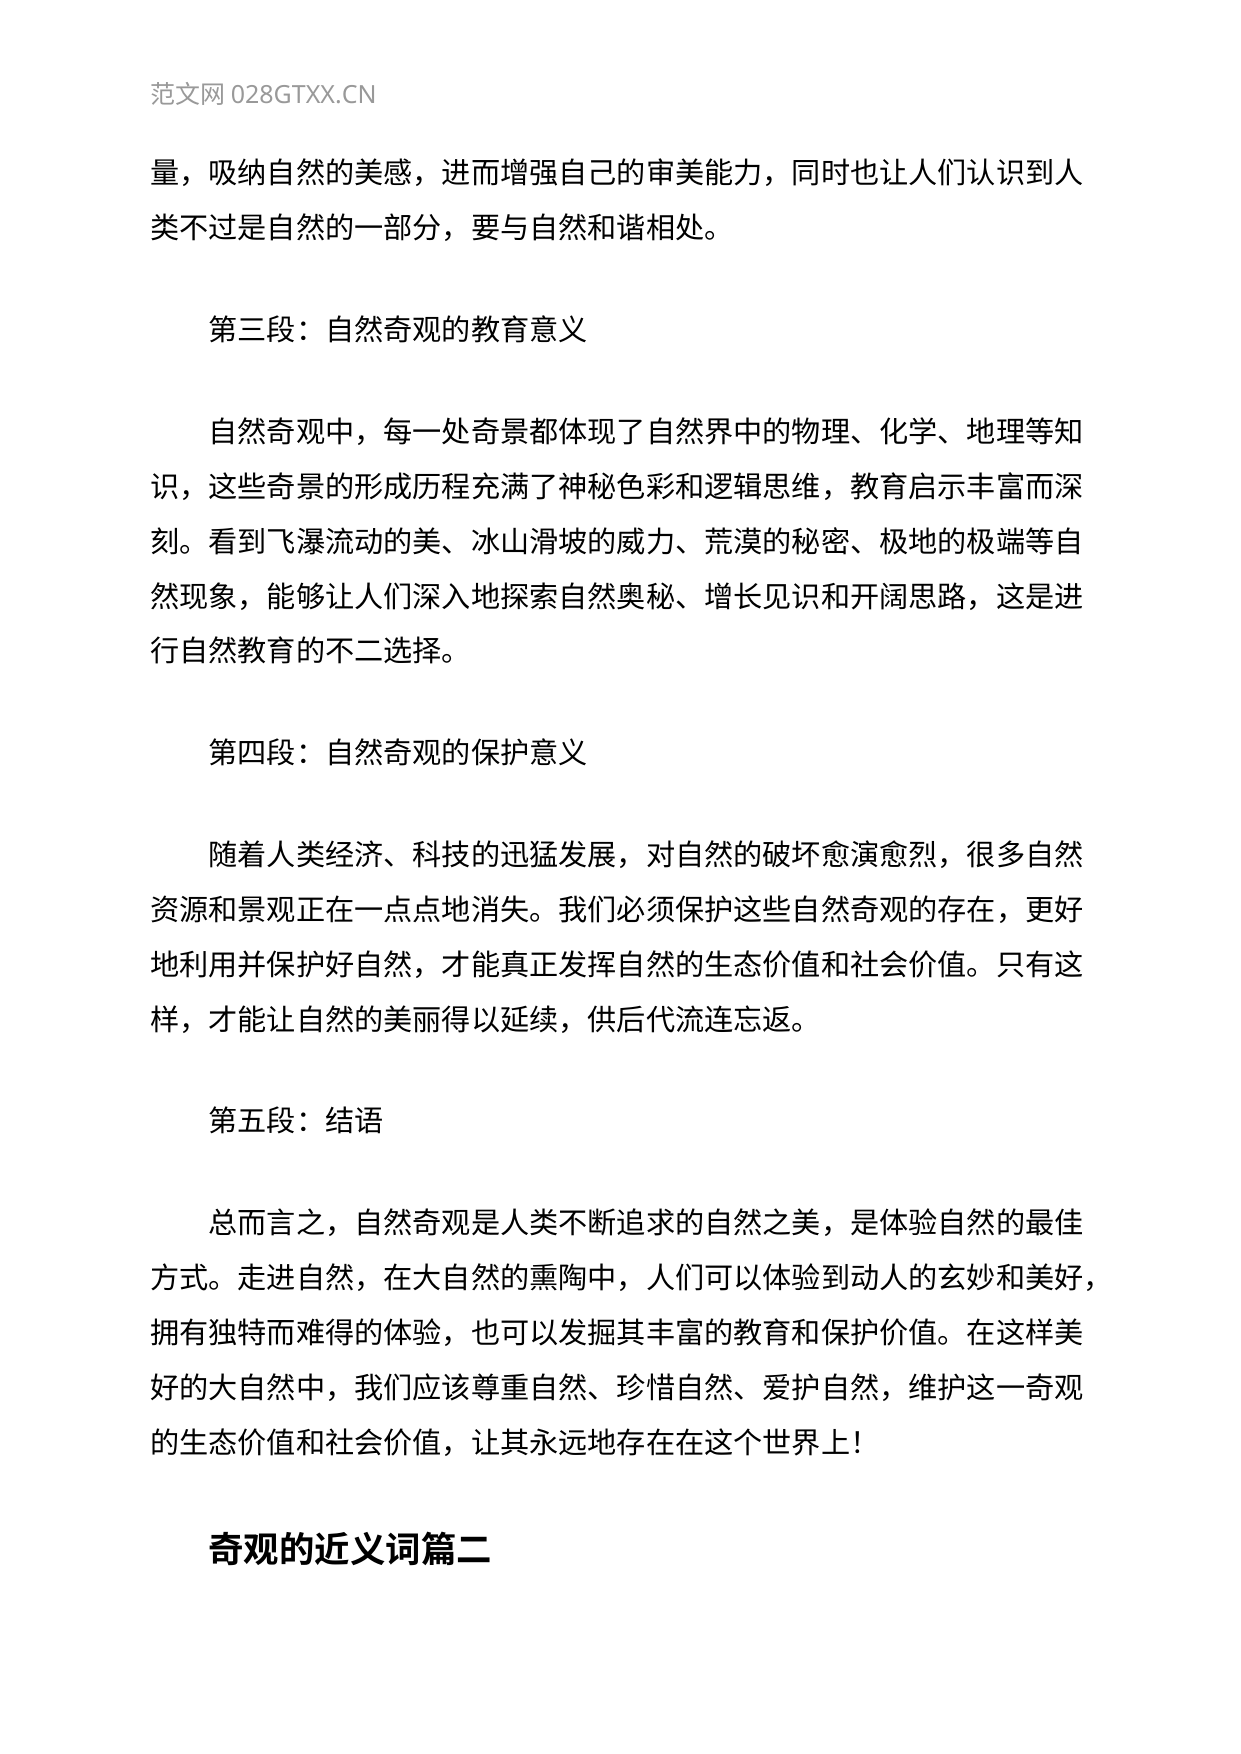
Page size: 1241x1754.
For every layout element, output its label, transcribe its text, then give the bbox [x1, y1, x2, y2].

text 总而言之，自然奇观是人类不断追求的自然之美，是体验自然的最佳方式。走进自然，在大自然的熏陶中，人们可以体验到动人的玄妙和美好，拥有独特而难得的体验，也可以发掘其丰富的教育和保护价值。在这样美好的大自然中，我们应该尊重自然、珍惜自然、爱护自然，维护这一奇观的生态价值和社会价值，让其永远地存在在这个世界上！ [150, 1200, 1090, 1462]
text 奇观的近义词篇二 [150, 1521, 1090, 1572]
text 第五段：结语 [150, 1098, 1090, 1140]
text 随着人类经济、科技的迅猛发展，对自然的破坏愈演愈烈，很多自然资源和景观正在一点点地消失。我们必须保护这些自然奇观的存在，更好地利用并保护好自然，才能真正发挥自然的生态价值和社会价值。只有这样，才能让自然的美丽得以延续，供后代流连忘返。 [150, 832, 1090, 1038]
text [150, 150, 1090, 247]
text 第三段：自然奇观的教育意义 [150, 307, 1090, 349]
text 第四段：自然奇观的保护意义 [150, 730, 1090, 772]
text 自然奇观中，每一处奇景都体现了自然界中的物理、化学、地理等知识，这些奇景的形成历程充满了神秘色彩和逻辑思维，教育启示丰富而深刻。看到飞瀑流动的美、冰山滑坡的威力、荒漠的秘密、极地的极端等自然现象，能够让人们深入地探索自然奥秘、增长见识和开阔思路，这是进行自然教育的不二选择。 [150, 408, 1090, 670]
